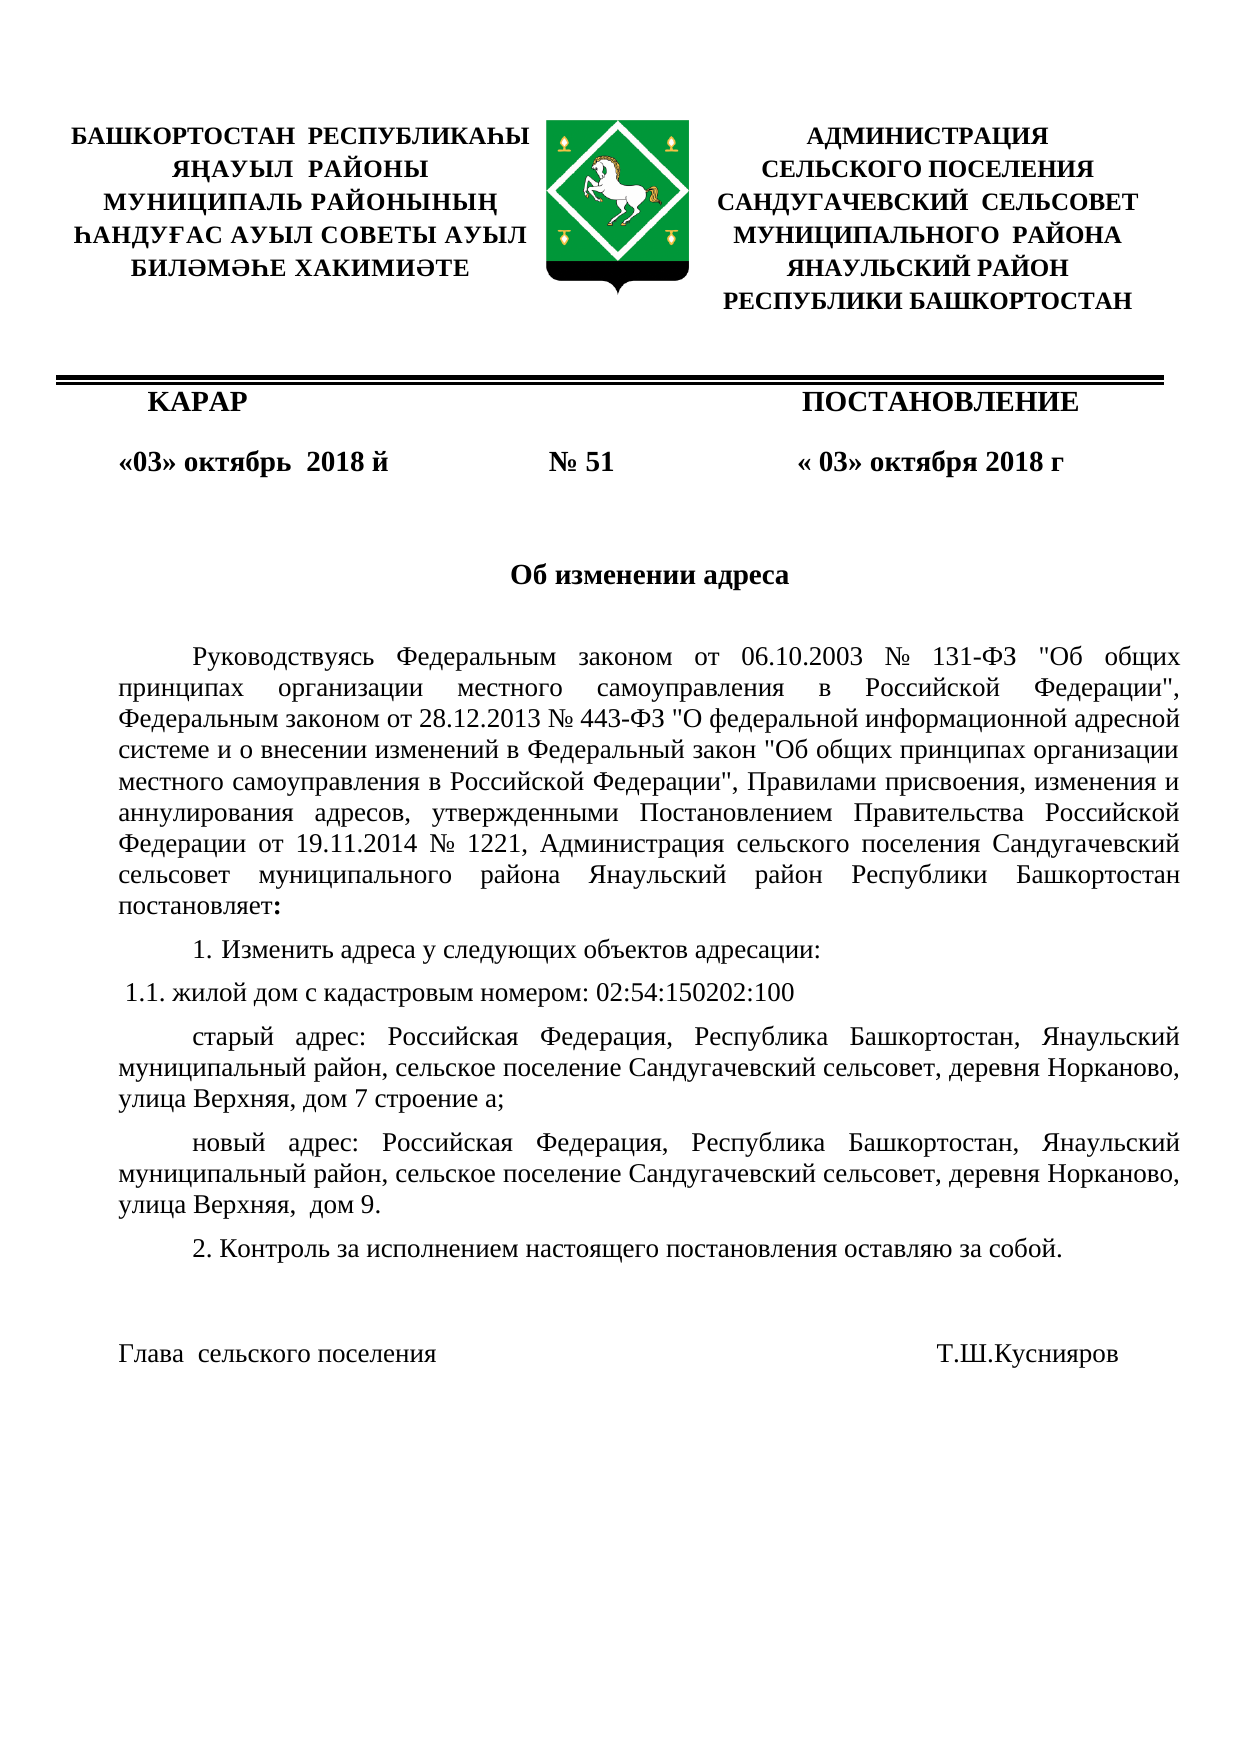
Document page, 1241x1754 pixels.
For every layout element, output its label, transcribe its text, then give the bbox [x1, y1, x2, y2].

table_header [544, 121, 691, 375]
text Глава сельского поселения Т.Ш.Куснияров [118, 1337, 1181, 1368]
text 1.1. жилой дом с кадастровым номером: 02:54:150202:100 [118, 976, 1181, 1008]
text старый адрес: Российская Федерация, Республика Башкортостан, Янаульский муниципальный район, сельское поселение Сандугачевский сельсовет, деревня Норканово, улица Верхняя, дом 7 строение а; [118, 1020, 1181, 1113]
text KАРАР ПОСТАНОВЛЕНИЕ [118, 384, 1181, 418]
text Об изменении адреса [118, 557, 1181, 591]
text 2. Контроль за исполнением настоящего постановления оставляю за собой. [118, 1232, 1181, 1263]
text новый адрес: Российская Федерация, Республика Башкортостан, Янаульский муниципальный район, сельское поселение Сандугачевский сельсовет, деревня Норканово, улица Верхняя, дом 9. [118, 1126, 1181, 1219]
picture [546, 120, 689, 295]
table_header АДМИНИСТРАЦИЯ СЕЛЬСКОГО ПОСЕЛЕНИЯ САНДУГАЧЕВСКИЙ СЕЛЬСОВЕТ МУНИЦИПАЛЬНОГО РАЙОНА ЯНАУЛЬСКИЙ РАЙОН РЕСПУБЛИКИ БАШКОРТОСТАН [691, 121, 1164, 375]
table_header БАШKОРТОСТАН РЕСПУБЛИКАҺЫ ЯҢАУЫЛ РАЙОНЫ МУНИЦИПАЛЬ РАЙОНЫНЫҢ ҺАНДУҒАС АУЫЛ СОВЕТЫ АУЫЛ БИЛӘМӘҺЕ ХАКИМИӘТЕ [56, 121, 544, 375]
text Руководствуясь Федеральным законом от 06.10.2003 № 131-ФЗ "Об общих принципах организации местного самоуправления в Российской Федерации", Федеральным законом от 28.12.2013 № 443-ФЗ "О федеральной информационной адресной системе и о внесении изменений в Федеральный закон "Об общих принципах организации местного самоуправления в Российской Федерации", Правилами присвоения, изменения и аннулирования адресов, утвержденными Постановлением Правительства Российской Федерации от 19.11.2014 № 1221, Администрация сельского поселения Сандугачевский сельсовет муниципального района Янаульский район Республики Башкортостан постановляет: [118, 640, 1181, 920]
text «03» октябрь 2018 й № 51 « 03» октября 2018 г [118, 444, 1181, 477]
list Изменить адреса у следующих объектов адресации: [192, 933, 1181, 964]
